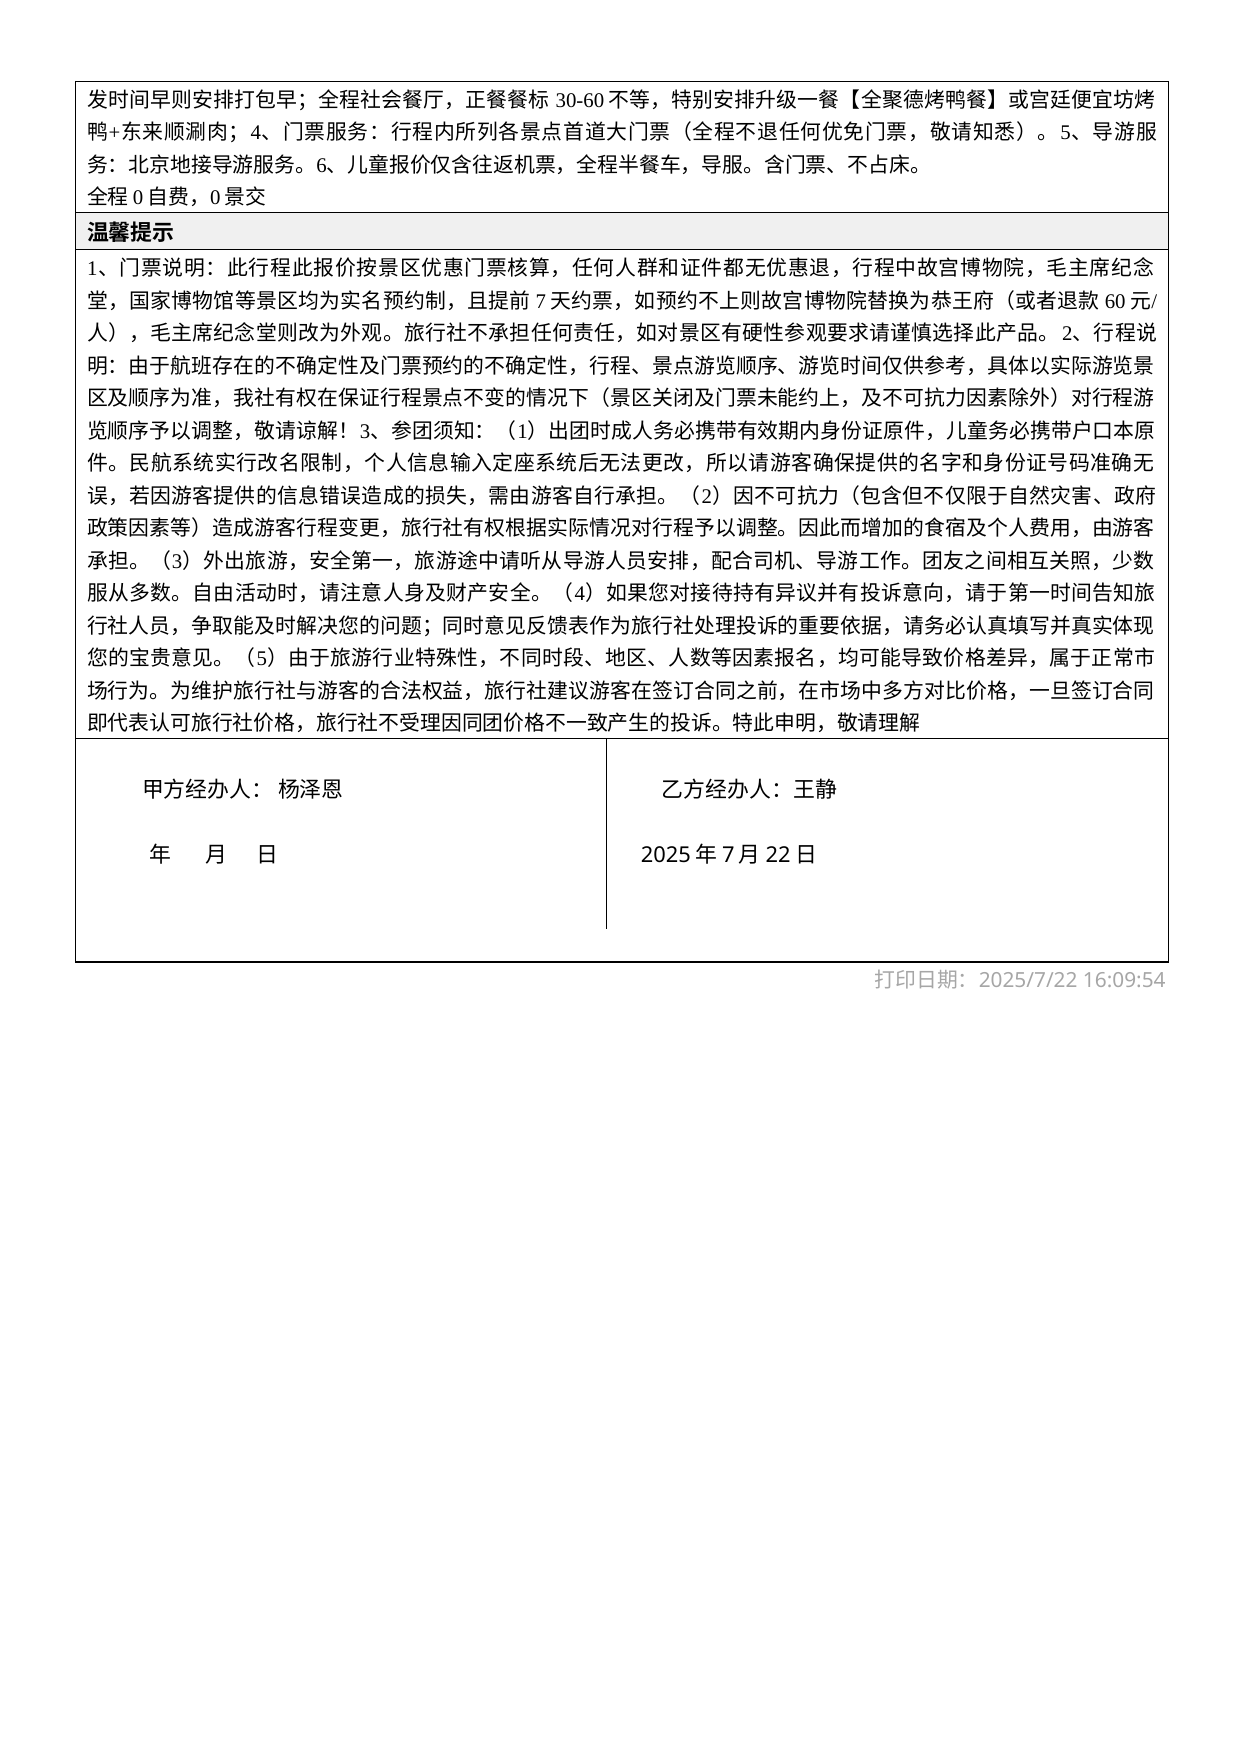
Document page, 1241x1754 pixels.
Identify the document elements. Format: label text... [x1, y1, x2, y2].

table_cell 温馨提示 [76, 213, 1168, 249]
table_cell [76, 739, 1168, 961]
table_cell 1、门票说明：此行程此报价按景区优惠门票核算，任何人群和证件都无优惠退，行程中故宫博物院，毛主席纪念堂，国家博物馆等景区均为实名预约制，且提前7天约票，如预约不上则故宫博物院替换为恭王府（或者退款60元/人），毛主席纪念堂则改为外观。旅行社不承担任何责任，如对景区有硬性参观要求请谨慎选择此产品。2、行程说明：由于航班存在的不确定性及门票预约的不确定性，行程、景点游览顺序、游览时间仅供参考，具体以实际游览景区及顺序为准，我社有权在保证行程景点不变的情况下（景区关闭及门票未能约上，及不可抗力因素除外）对行程游览顺序予以调整，敬请谅解！3、参团须知：（1）出团时成人务必携带有效期内身份证原件，儿童务必携带户口本原件。民航系统实行改名限制，个人信息输入定座系统后无法更改，所以请游客确保提供的名字和身份证号码准确无误，若因游客提供的信息错误造成的损失，需由游客自行承担。（2）因不可抗力（包含但不仅限于自然灾害、政府政策因素等）造成游客行程变更，旅行社有权根据实际情况对行程予以调整。因此而增加的食宿及个人费用，由游客承担。（3）外出旅游，安全第一，旅游途中请听从导游人员安排，配合司机、导游工作。团友之间相互关照，少数服从多数。自由活动时，请注意人身及财产安全。（4）如果您对接待持有异议并有投诉意向，请于第一时间告知旅行社人员，争取能及时解决您的问题；同时意见反馈表作为旅行社处理投诉的重要依据，请务必认真填写并真实体现您的宝贵意见。（5）由于旅游行业特殊性，不同时段、地区、人数等因素报名，均可能导致价格差异，属于正常市场行为。为维护旅行社与游客的合法权益，旅行社建议游客在签订合同之前，在市场中多方对比价格，一旦签订合同即代表认可旅行社价格，旅行社不受理因同团价格不一致产生的投诉。特此申明，敬请理解 [76, 250, 1168, 738]
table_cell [76, 82, 1168, 212]
text 打印日期：2025/7/22 16:09:54 [75, 963, 1165, 995]
